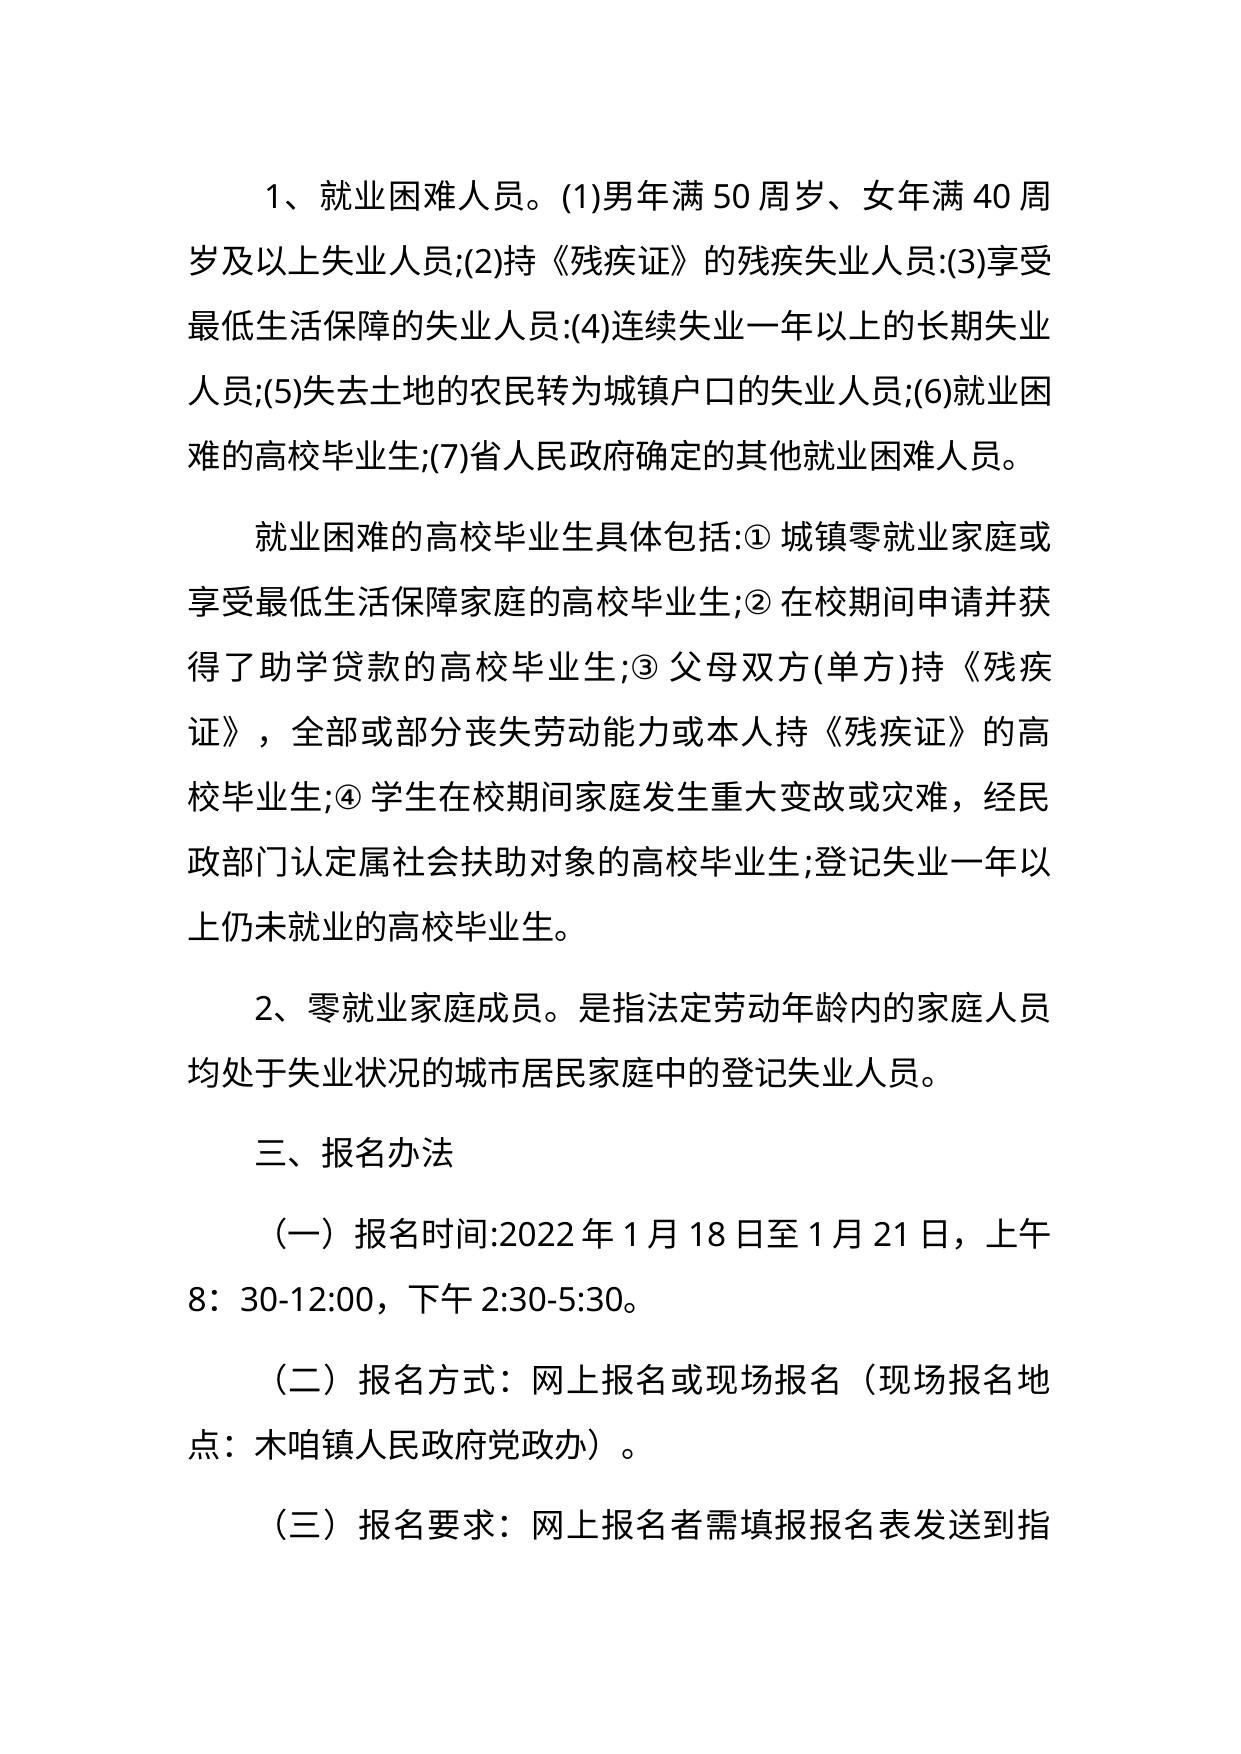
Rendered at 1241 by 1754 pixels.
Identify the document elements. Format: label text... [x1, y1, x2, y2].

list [187, 1491, 1053, 1556]
list （一）报名时间:2022年1月18日至1月21日，上午8：30-12:00，下午2:30-5:30。 [187, 1199, 1053, 1329]
list 2、零就业家庭成员。是指法定劳动年龄内的家庭人员均处于失业状况的城市居民家庭中的登记失业人员。 [187, 973, 1053, 1103]
list 三、报名办法 [187, 1119, 1053, 1184]
list （二）报名方式：网上报名或现场报名（现场报名地点：木咱镇人民政府党政办）。 [187, 1345, 1053, 1475]
list 就业困难的高校毕业生具体包括:①城镇零就业家庭或享受最低生活保障家庭的高校毕业生;②在校期间申请并获得了助学贷款的高校毕业生;③父母双方(单方)持《残疾证》，全部或部分丧失劳动能力或本人持《残疾证》的高校毕业生;④学生在校期间家庭发生重大变故或灾难，经民政部门认定属社会扶助对象的高校毕业生;登记失业一年以上仍未就业的高校毕业生。 [187, 503, 1053, 958]
list 1、就业困难人员。(1)男年满50周岁、女年满40周岁及以上失业人员;(2)持《残疾证》的残疾失业人员:(3)享受最低生活保障的失业人员:(4)连续失业一年以上的长期失业人员;(5)失去土地的农民转为城镇户口的失业人员;(6)就业困难的高校毕业生;(7)省人民政府确定的其他就业困难人员。 [187, 162, 1053, 487]
